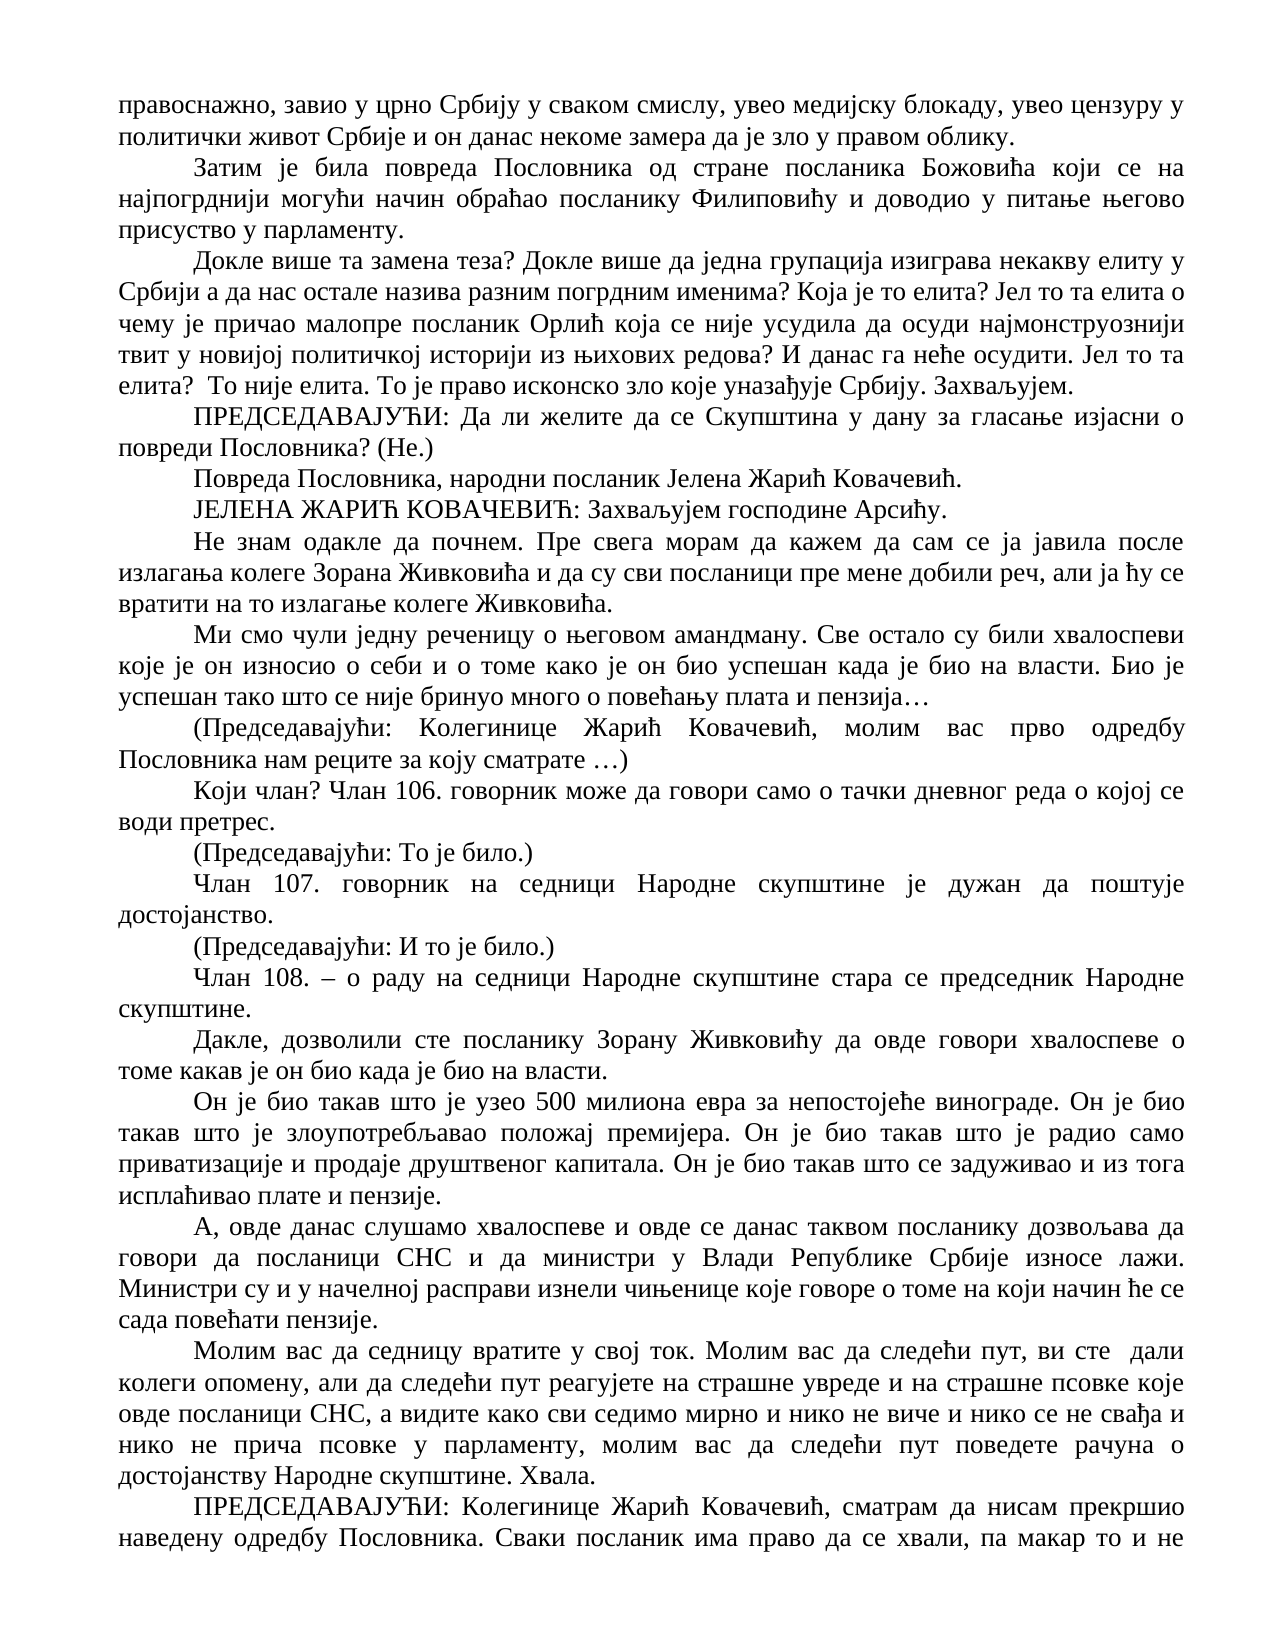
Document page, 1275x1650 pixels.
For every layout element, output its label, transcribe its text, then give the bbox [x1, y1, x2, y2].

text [118, 89, 1186, 151]
text Не знам одакле да почнем. Пре свега морам да кажем да сам се ја јавила после излагања колеге Зорана Живковића и да су сви посланици пре мене добили реч, али ја ћу се вратити на то излагање колеге Живковића. [118, 525, 1186, 618]
text Докле више та замена теза? Докле више да једна групација изиграва некакву елиту у Србији а да нас остале назива разним погрдним именима? Која је то елита? Јел то та елита о чему је причао малопре посланик Орлић која се није усудила да осуди најмонструознији твит у новијој политичкој историји из њихових редова? И данас га неће осудити. Јел то та елита? То није елита. То је право исконско зло које уназађује Србију. Захваљујем. [118, 244, 1186, 400]
text Дакле, дозволили сте посланику Зорану Живковићу да овде говори хвалоспеве о томе какав је он био када је био на власти. [118, 1023, 1186, 1085]
text ЈЕЛЕНА ЖАРИЋ КОВАЧЕВИЋ: Захваљујем господине Арсићу. [118, 493, 1186, 525]
text (Председавајући: Колегинице Жарић Ковачевић, молим вас прво одредбу Пословника нам реците за коју сматрате …) [118, 712, 1186, 774]
text Он је био такав што је узео 500 милиона евра за непостојеће винограде. Он је био такав што је злоупотребљавао положај премијера. Он је био такав што је радио само приватизације и продаје друштвеног капитала. Он је био такав што се задуживао и из тога исплаћивао плате и пензије. [118, 1085, 1186, 1210]
text ПРЕДСЕДАВАЈУЋИ: Да ли желите да се Скупштина у дану за гласање изјасни о повреди Пословника? (Не.) [118, 400, 1186, 462]
text (Председавајући: И то је било.) [118, 929, 1186, 961]
text Ми смо чули једну реченицу о његовом амандману. Све остало су били хвалоспеви које је он износио о себи и о томе како је он био успешан када је био на власти. Био је успешан тако што се није бринуо много о повећању плата и пензија… [118, 618, 1186, 712]
text Који члан? Члан 106. говорник може да говори само о тачки дневног реда о којој се води претрес. [118, 774, 1186, 836]
text Затим је била повреда Пословника од стране посланика Божовића који се на најпогрднији могући начин обраћао посланику Филиповићу и доводио у питање његово присуство у парламенту. [118, 151, 1186, 244]
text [118, 1490, 1186, 1552]
text Члан 107. говорник на седници Народне скупштине је дужан да поштује достојанство. [118, 867, 1186, 929]
text А, овде данас слушамо хвалоспеве и овде се данас таквом посланику дозвољава да говори да посланици СНС и да министри у Влади Републике Србије износе лажи. Министри су и у начелној расправи изнели чињенице које говоре о томе на који начин ће се сада повећати пензије. [118, 1210, 1186, 1334]
text Повреда Пословника, народни посланик Јелена Жарић Ковачевић. [118, 462, 1186, 493]
text (Председавајући: То је било.) [118, 836, 1186, 867]
text Молим вас да седницу вратите у свој ток. Молим вас да следећи пут, ви сте дали колеги опомену, али да следећи пут реагујете на страшне увреде и на страшне псовке које овде посланици СНС, а видите како сви седимо мирно и нико не виче и нико се не свађа и нико не прича псовке у парламенту, молим вас да следећи пут поведете рачуна о достојанству Народне скупштине. Хвала. [118, 1334, 1186, 1490]
text Члан 108. – о раду на седници Народне скупштине стара се председник Народне скупштине. [118, 961, 1186, 1023]
